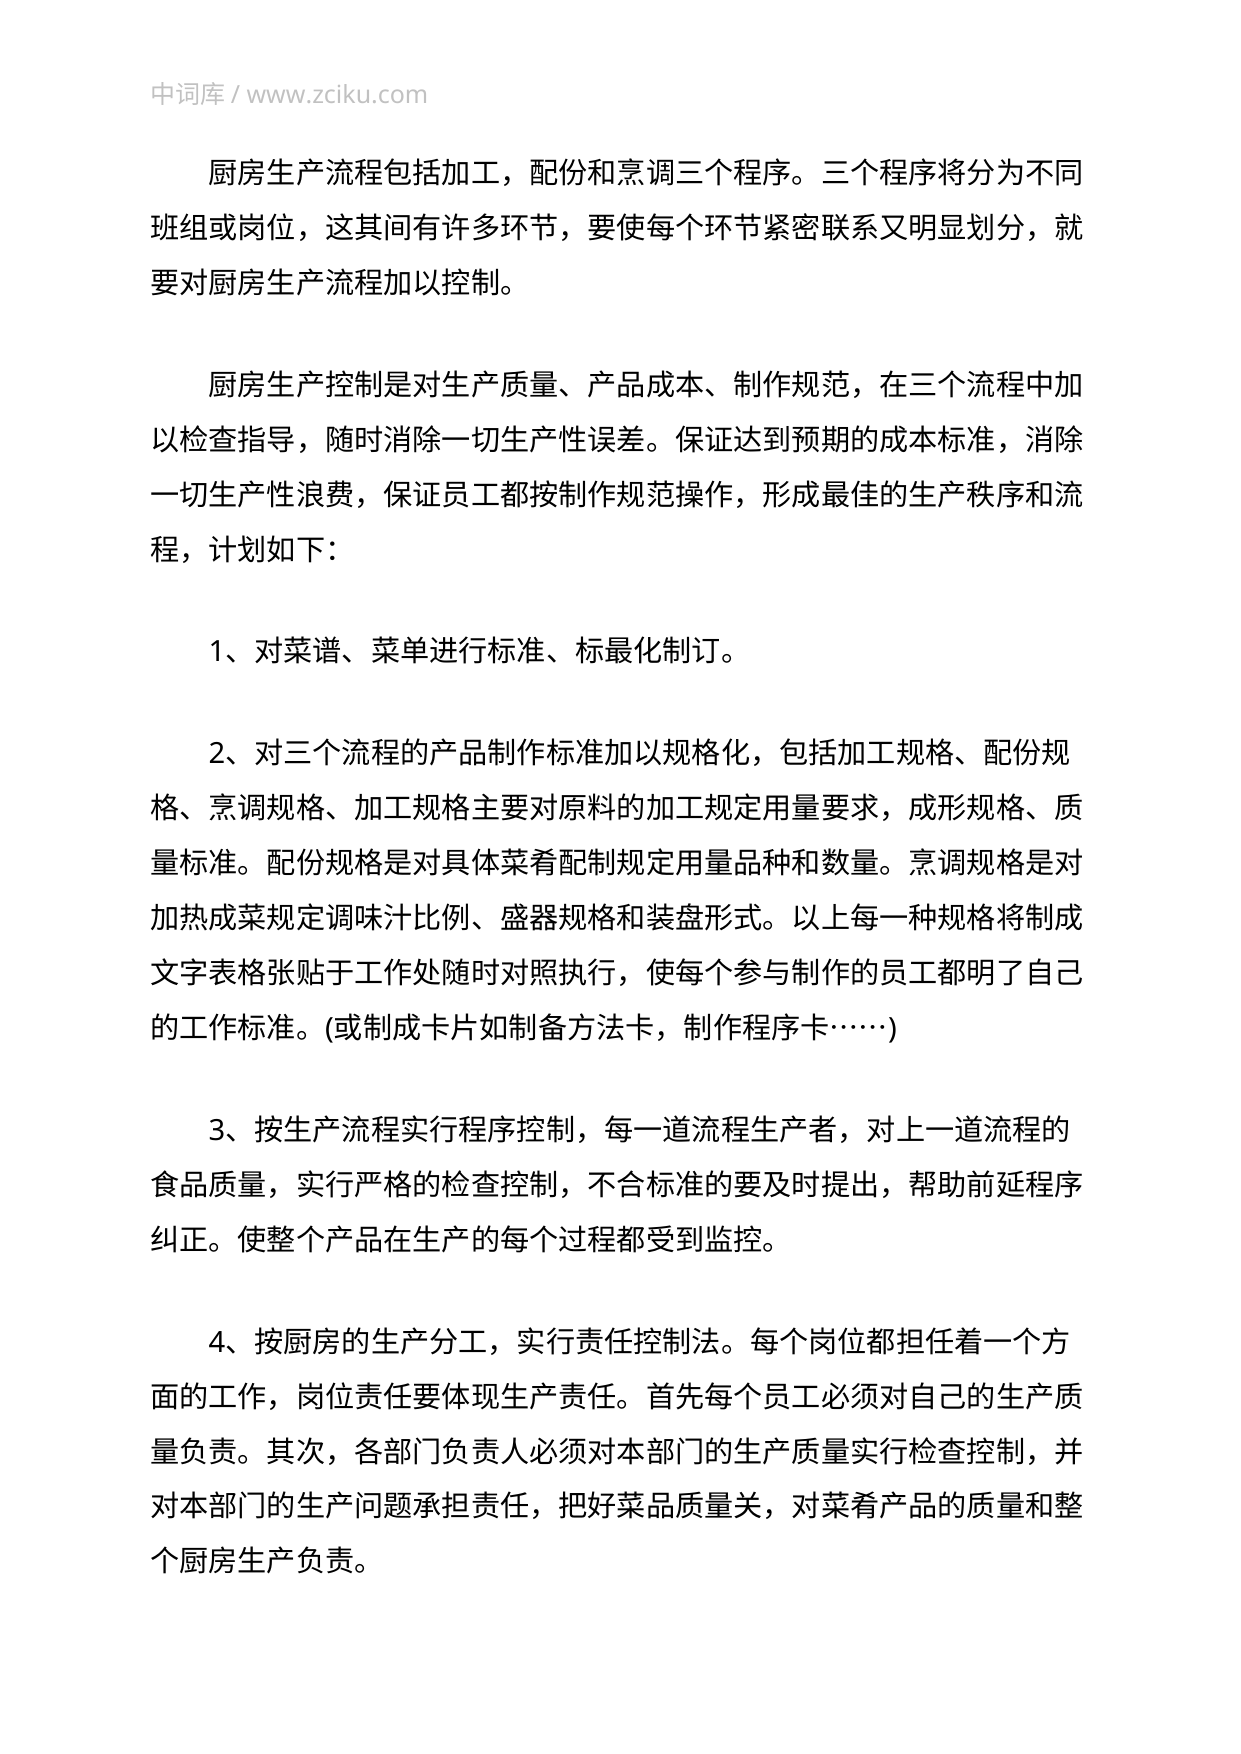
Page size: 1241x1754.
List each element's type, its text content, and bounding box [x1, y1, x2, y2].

text 3、按生产流程实行程序控制，每一道流程生产者，对上一道流程的食品质量，实行严格的检查控制，不合标准的要及时提出，帮助前延程序纠正。使整个产品在生产的每个过程都受到监控。 [150, 1107, 1090, 1259]
text 厨房生产流程包括加工，配份和烹调三个程序。三个程序将分为不同班组或岗位，这其间有许多环节，要使每个环节紧密联系又明显划分，就要对厨房生产流程加以控制。 [150, 150, 1090, 302]
text 4、按厨房的生产分工，实行责任控制法。每个岗位都担任着一个方面的工作，岗位责任要体现生产责任。首先每个员工必须对自己的生产质量负责。其次，各部门负责人必须对本部门的生产质量实行检查控制，并对本部门的生产问题承担责任，把好菜品质量关，对菜肴产品的质量和整个厨房生产负责。 [150, 1318, 1090, 1580]
text 厨房生产控制是对生产质量、产品成本、制作规范，在三个流程中加以检查指导，随时消除一切生产性误差。保证达到预期的成本标准，消除一切生产性浪费，保证员工都按制作规范操作，形成最佳的生产秩序和流程，计划如下： [150, 362, 1090, 568]
text 1、对菜谱、菜单进行标准、标最化制订。 [150, 628, 1090, 670]
text 2、对三个流程的产品制作标准加以规格化，包括加工规格、配份规格、烹调规格、加工规格主要对原料的加工规定用量要求，成形规格、质量标准。配份规格是对具体菜肴配制规定用量品种和数量。烹调规格是对加热成菜规定调味汁比例、盛器规格和装盘形式。以上每一种规格将制成文字表格张贴于工作处随时对照执行，使每个参与制作的员工都明了自己的工作标准。(或制成卡片如制备方法卡，制作程序卡……) [150, 730, 1090, 1047]
